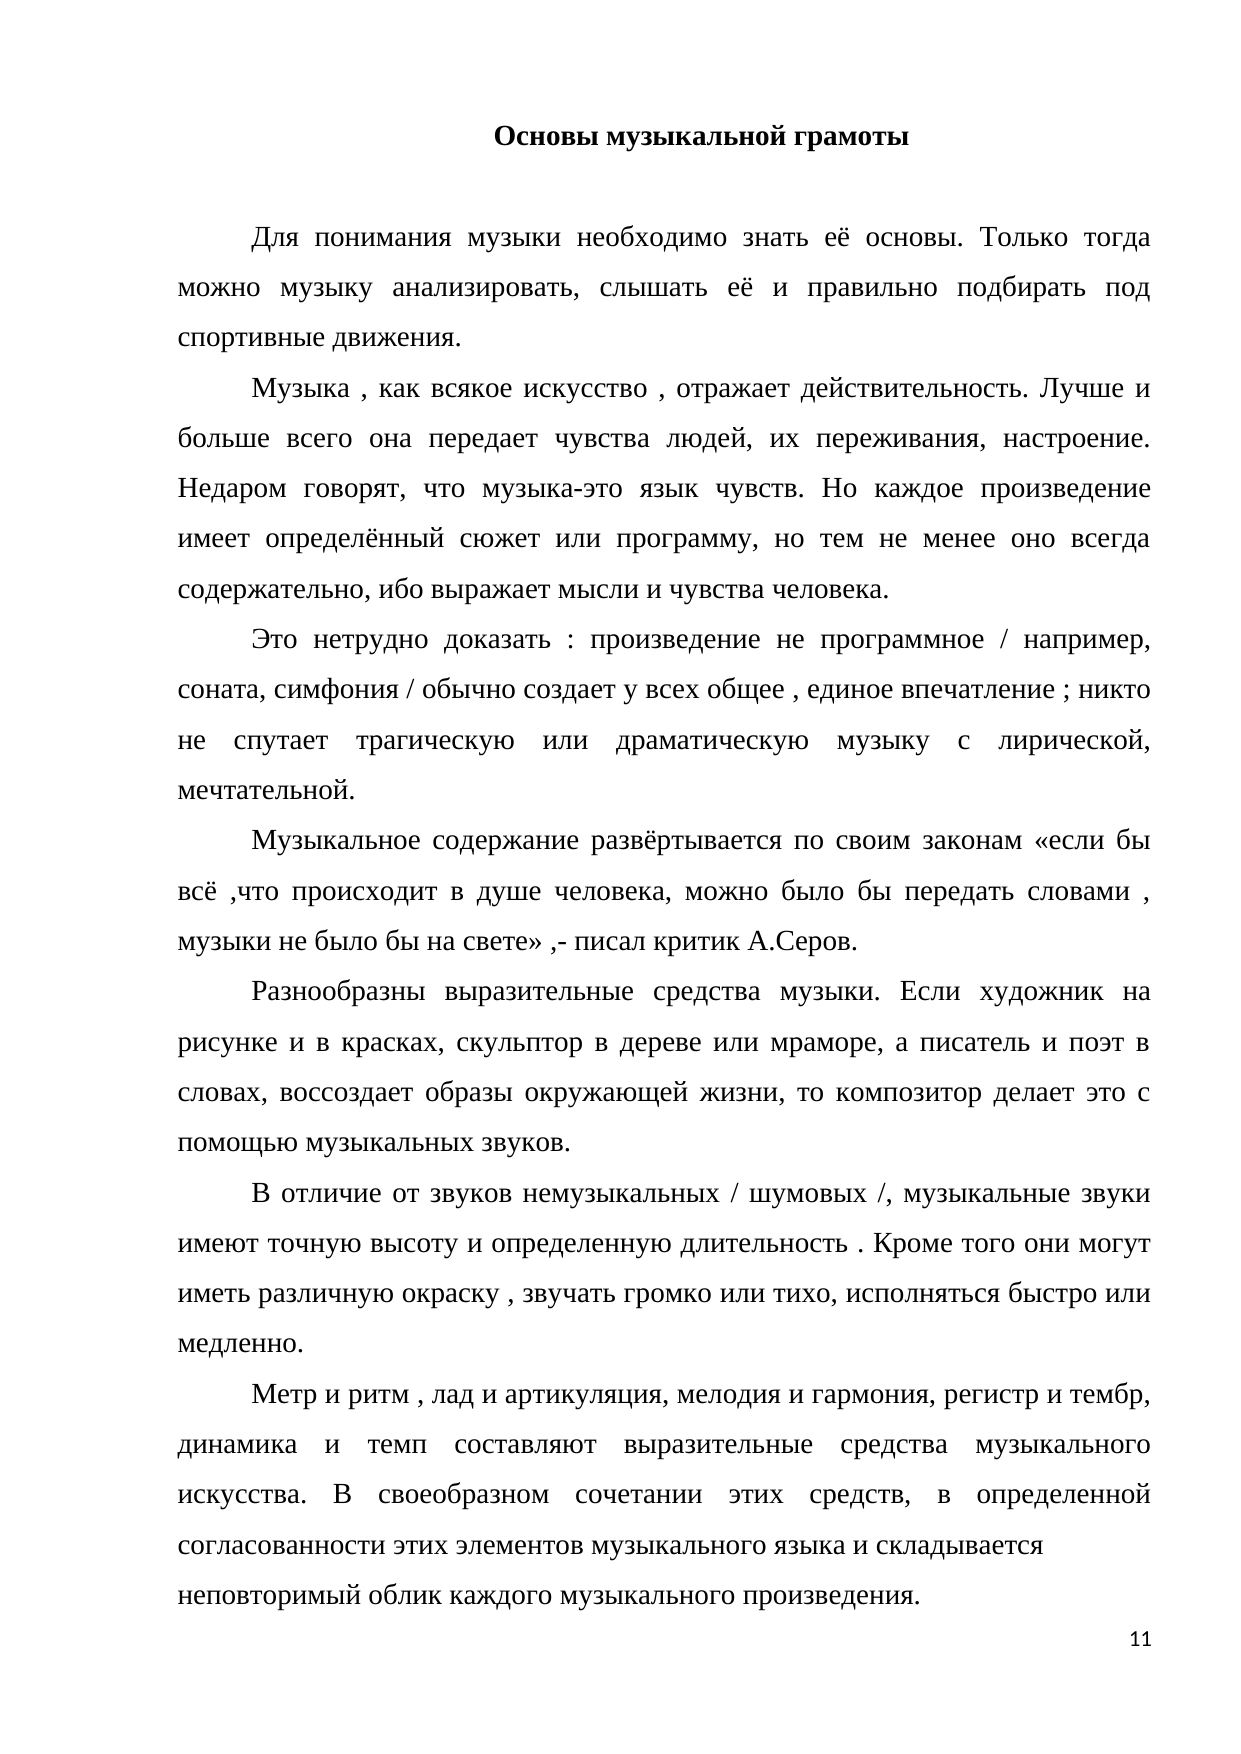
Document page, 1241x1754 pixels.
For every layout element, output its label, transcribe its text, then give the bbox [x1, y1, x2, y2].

text неповторимый облик каждого музыкального произведения. [177, 1577, 1152, 1611]
text В отличие от звуков немузыкальных / шумовых /, музыкальные звуки имеют точную высоту и определенную длительность . Кроме того они могут иметь различную окраску , звучать громко или тихо, исполняться быстро или медленно. [177, 1175, 1152, 1359]
text Это нетрудно доказать : произведение не программное / например, соната, симфония / обычно создает у всех общее , единое впечатление ; никто не спутает трагическую или драматическую музыку с лирической, мечтательной. [177, 621, 1152, 806]
text Метр и ритм , лад и артикуляция, мелодия и гармония, регистр и тембр, динамика и темп составляют выразительные средства музыкального искусства. В своеобразном сочетании этих средств, в определенной согласованности этих элементов музыкального языка и складывается [177, 1376, 1152, 1560]
text Основы музыкальной грамоты [177, 118, 1152, 152]
text Музыка , как всякое искусство , отражает действительность. Лучше и больше всего она передает чувства людей, их переживания, настроение. Недаром говорят, что музыка-это язык чувств. Но каждое произведение имеет определённый сюжет или программу, но тем не менее оно всегда содержательно, ибо выражает мысли и чувства человека. [177, 370, 1152, 604]
text Музыкальное содержание развёртывается по своим законам «если бы всё ,что происходит в душе человека, можно было бы передать словами , музыки не было бы на свете» ,- писал критик А.Серов. [177, 822, 1152, 957]
text Для понимания музыки необходимо знать её основы. Только тогда можно музыку анализировать, слышать её и правильно подбирать под спортивные движения. [177, 219, 1152, 353]
text Разнообразны выразительные средства музыки. Если художник на рисунке и в красках, скульптор в дереве или мраморе, а писатель и поэт в словах, воссоздает образы окружающей жизни, то композитор делает это с помощью музыкальных звуков. [177, 973, 1152, 1158]
